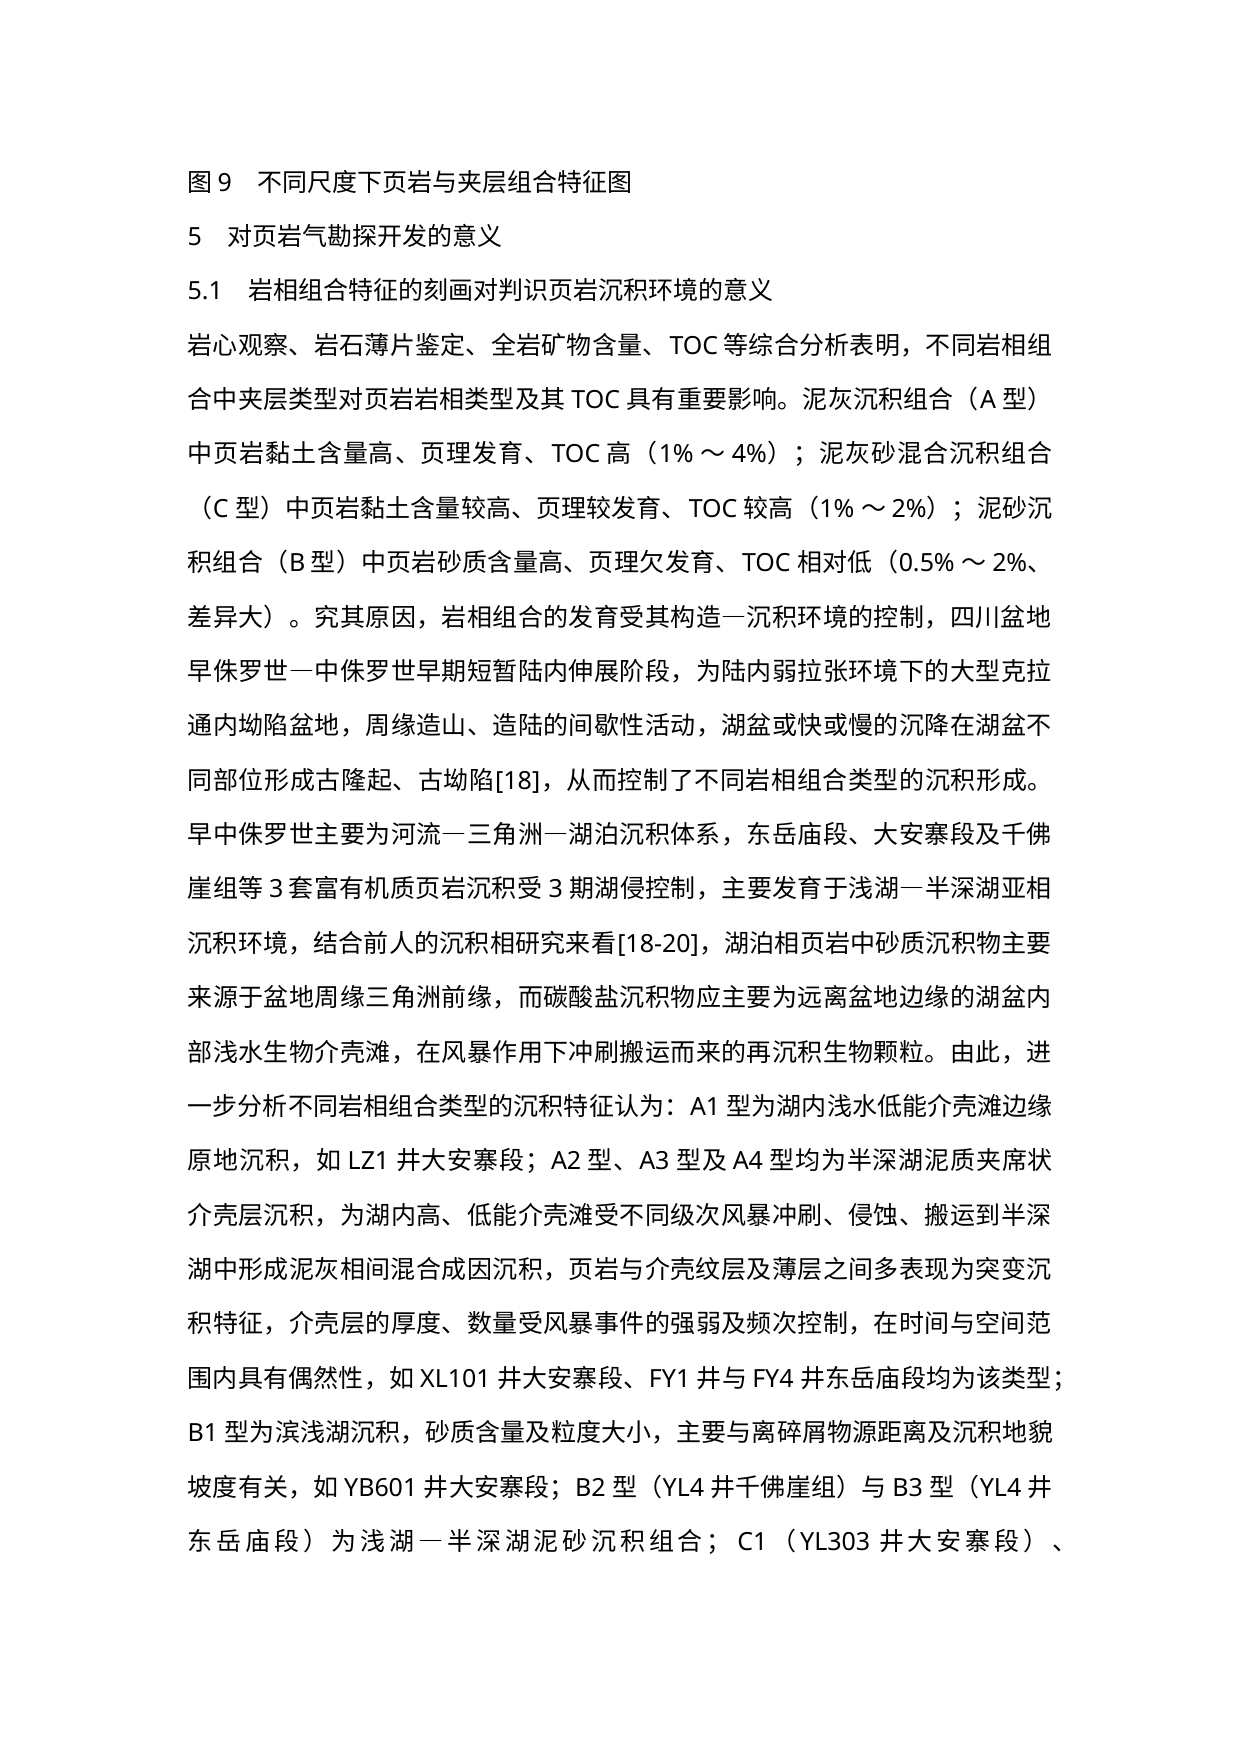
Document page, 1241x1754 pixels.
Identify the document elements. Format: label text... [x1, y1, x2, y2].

text 图9 不同尺度下页岩与夹层组合特征图 [187, 162, 1053, 198]
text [187, 325, 1053, 1558]
text 5 对页岩气勘探开发的意义 [187, 216, 1053, 253]
text 5.1 岩相组合特征的刻画对判识页岩沉积环境的意义 [187, 271, 1053, 307]
